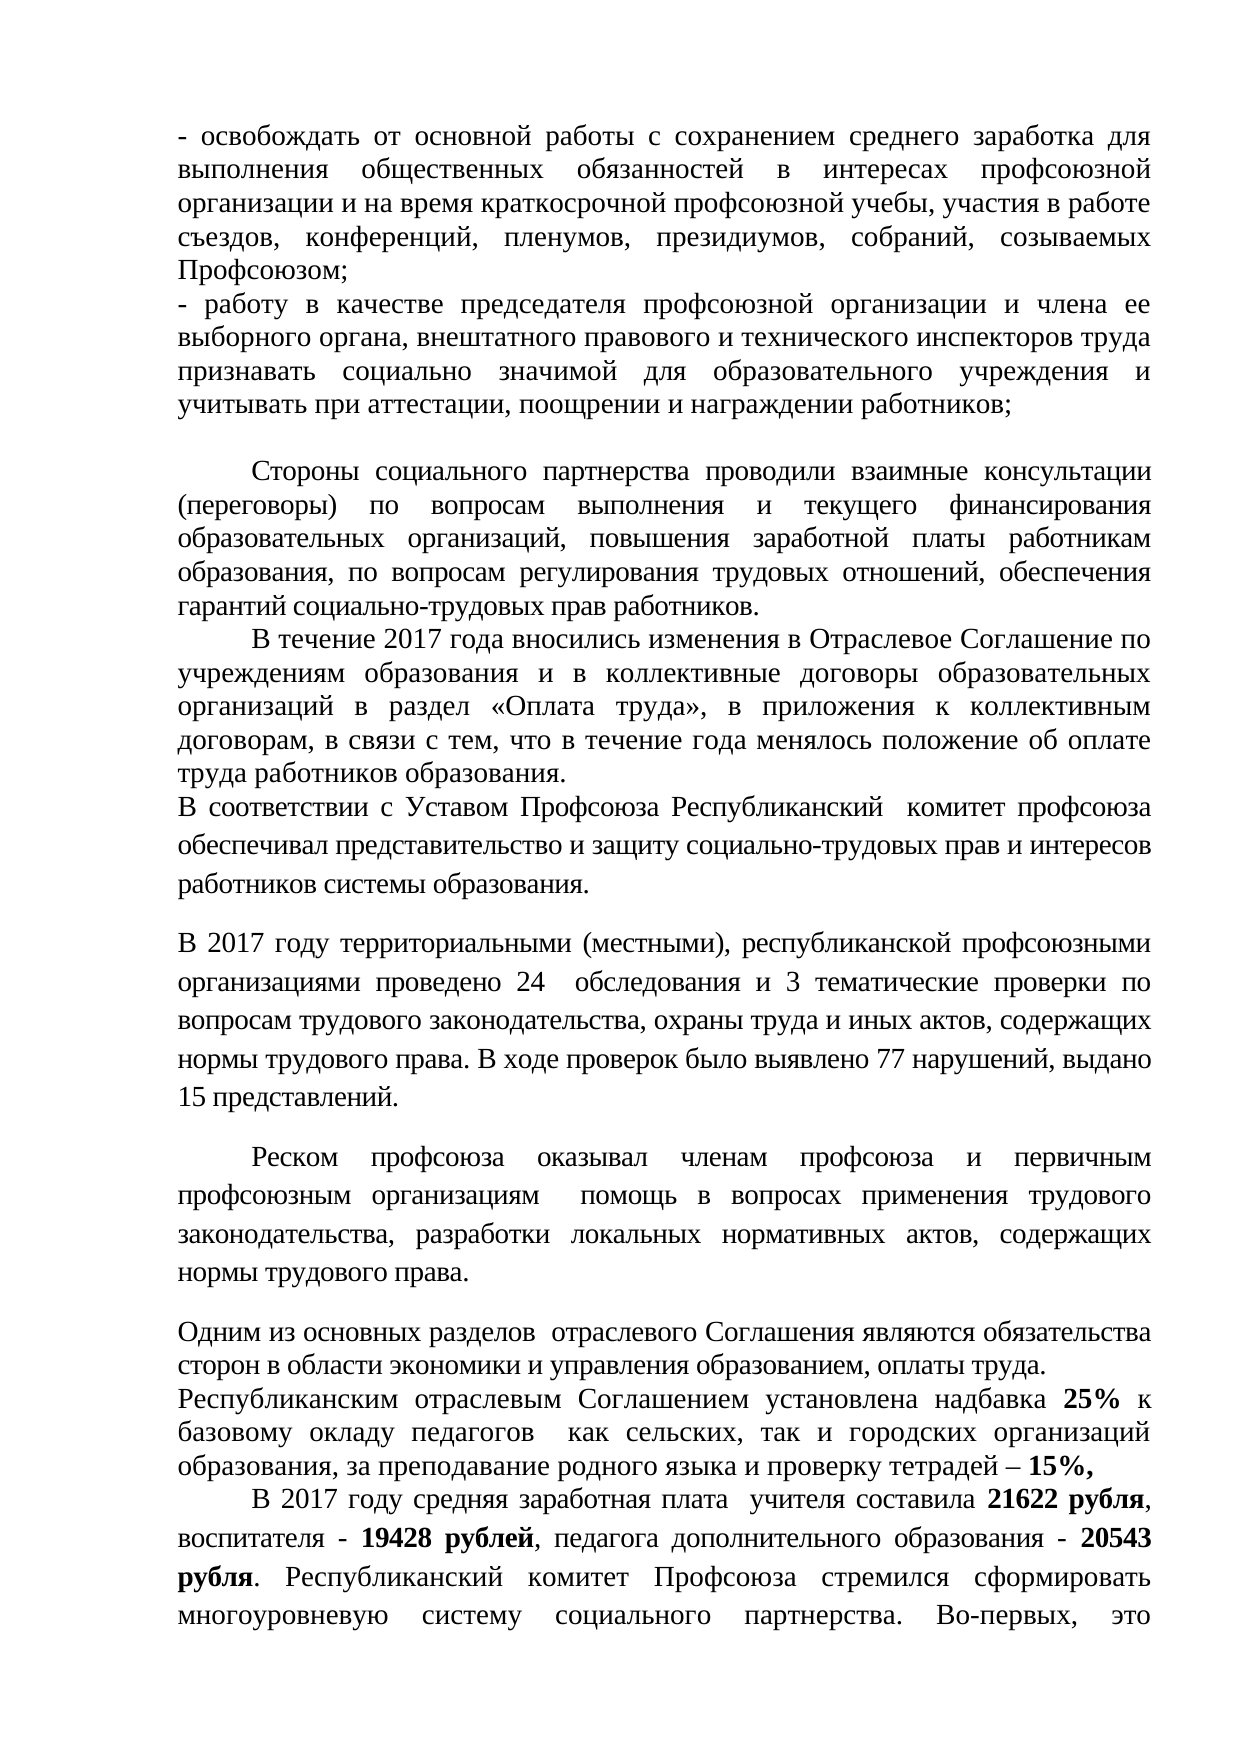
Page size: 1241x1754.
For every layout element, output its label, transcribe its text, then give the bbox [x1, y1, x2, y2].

text Реском профсоюза оказывал членам профсоюза и первичным профсоюзным организациям помощь в вопросах применения трудового законодательства, разработки локальных нормативных актов, содержащих нормы трудового права. [177, 1139, 1152, 1288]
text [177, 118, 1152, 420]
text Одним из основных разделов отраслевого Соглашения являются обязательства сторон в области экономики и управления образованием, оплаты труда. [177, 1314, 1152, 1381]
text В 2017 году территориальными (местными), республиканской профсоюзными организациями проведено 24 обследования и 3 тематические проверки по вопросам трудового законодательства, охраны труда и иных актов, содержащих нормы трудового права. В ходе проверок было выявлено 77 нарушений, выдано 15 представлений. [177, 925, 1152, 1113]
text В соответствии с Уставом Профсоюза Республиканский комитет профсоюза обеспечивал представительство и защиту социально-трудовых прав и интересов работников системы образования. [177, 789, 1152, 899]
text Стороны социального партнерства проводили взаимные консультации (переговоры) по вопросам выполнения и текущего финансирования образовательных организаций, повышения заработной платы работникам образования, по вопросам регулирования трудовых отношений, обеспечения гарантий социально-трудовых прав работников. [177, 453, 1152, 621]
text Республиканским отраслевым Соглашением установлена надбавка 25% к базовому окладу педагогов как сельских, так и городских организаций образования, за преподавание родного языка и проверку тетрадей – 15%, [177, 1381, 1152, 1482]
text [177, 1482, 1152, 1631]
text В течение 2017 года вносились изменения в Отраслевое Соглашение по учреждениям образования и в коллективные договоры образовательных организаций в раздел «Оплата труда», в приложения к коллективным договорам, в связи с тем, что в течение года менялось положение об оплате труда работников образования. [177, 621, 1152, 789]
